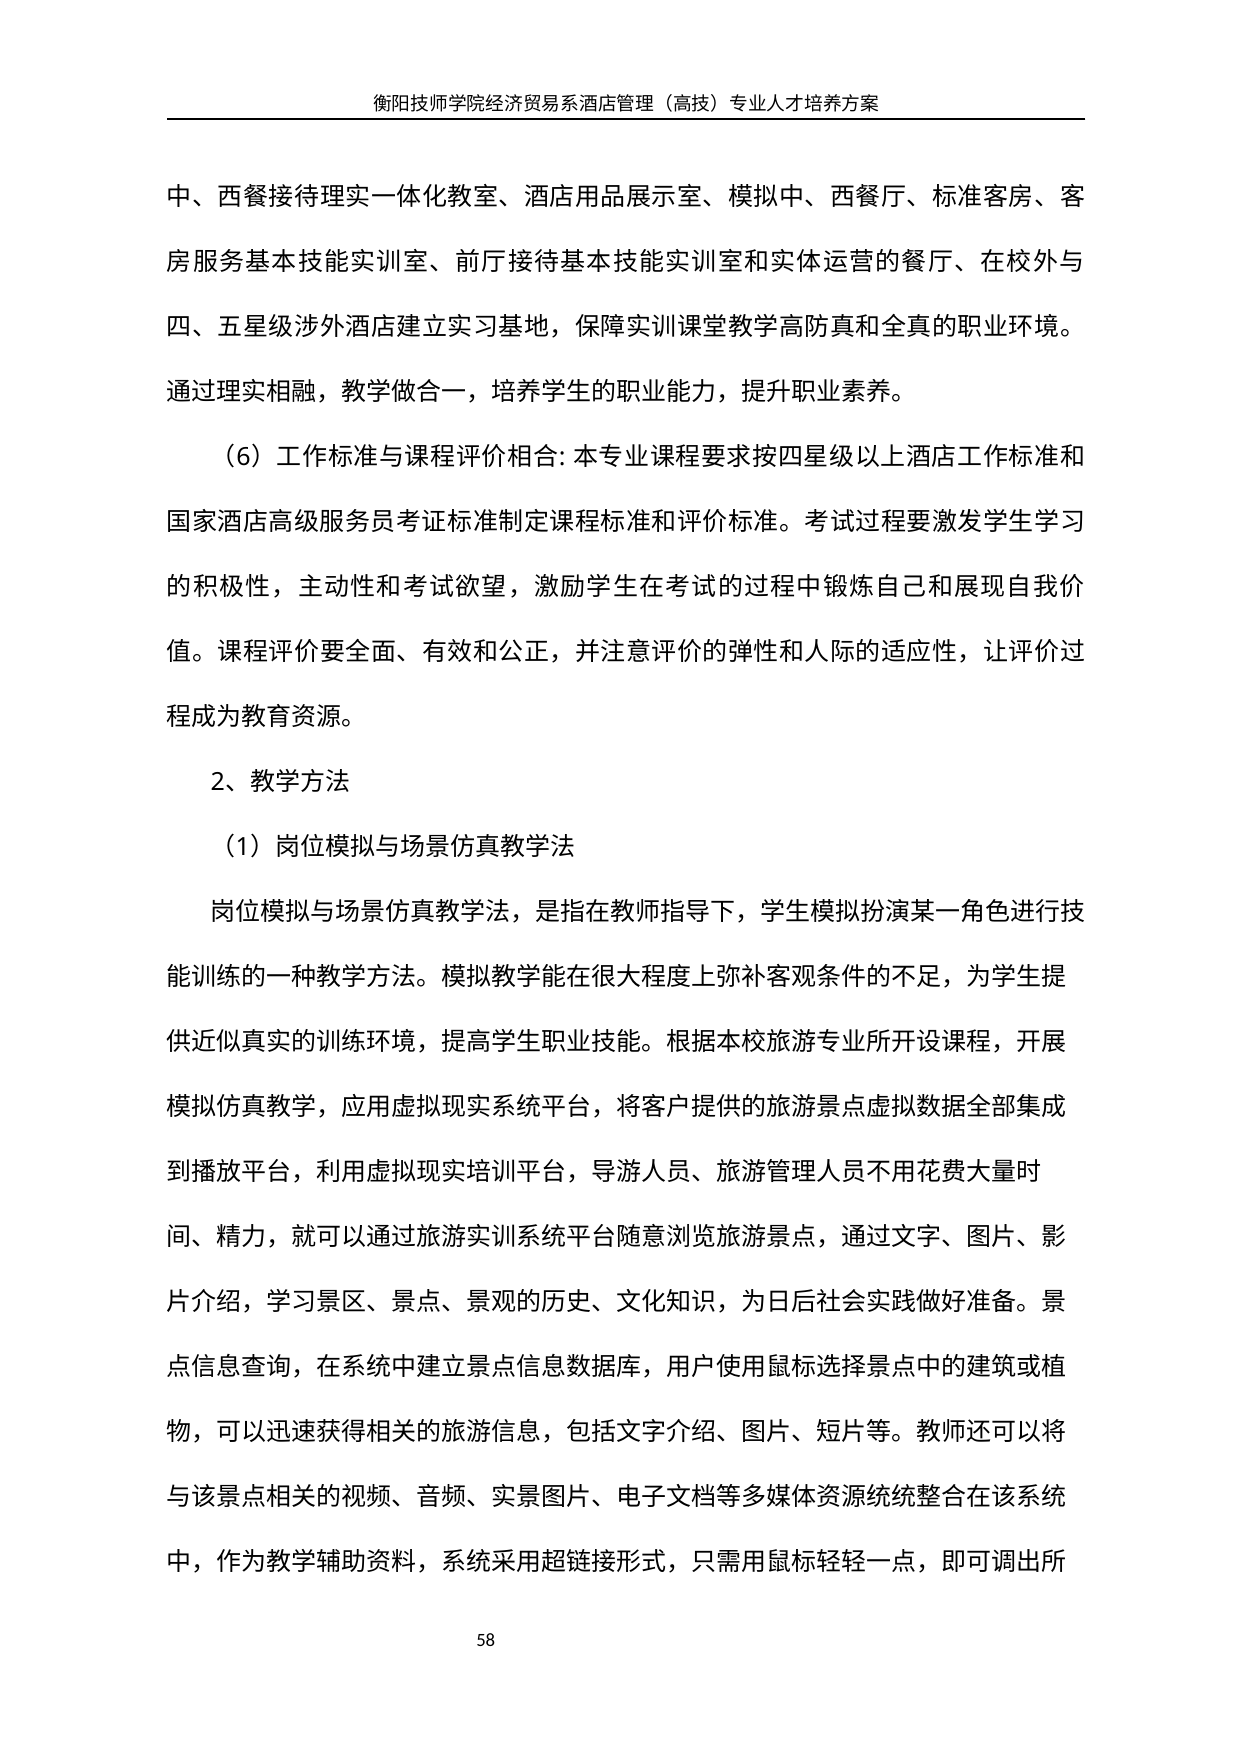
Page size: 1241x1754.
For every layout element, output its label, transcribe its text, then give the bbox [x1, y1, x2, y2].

text （1）岗位模拟与场景仿真教学法 [167, 812, 1085, 877]
text （6）工作标准与课程评价相合: 本专业课程要求按四星级以上酒店工作标准和国家酒店高级服务员考证标准制定课程标准和评价标准。考试过程要激发学生学习的积极性，主动性和考试欲望，激励学生在考试的过程中锻炼自己和展现自我价值。课程评价要全面、有效和公正，并注意评价的弹性和人际的适应性，让评价过程成为教育资源。 [167, 422, 1085, 747]
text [167, 877, 1085, 1592]
list 2、教学方法 [167, 747, 1085, 812]
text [167, 162, 1085, 422]
